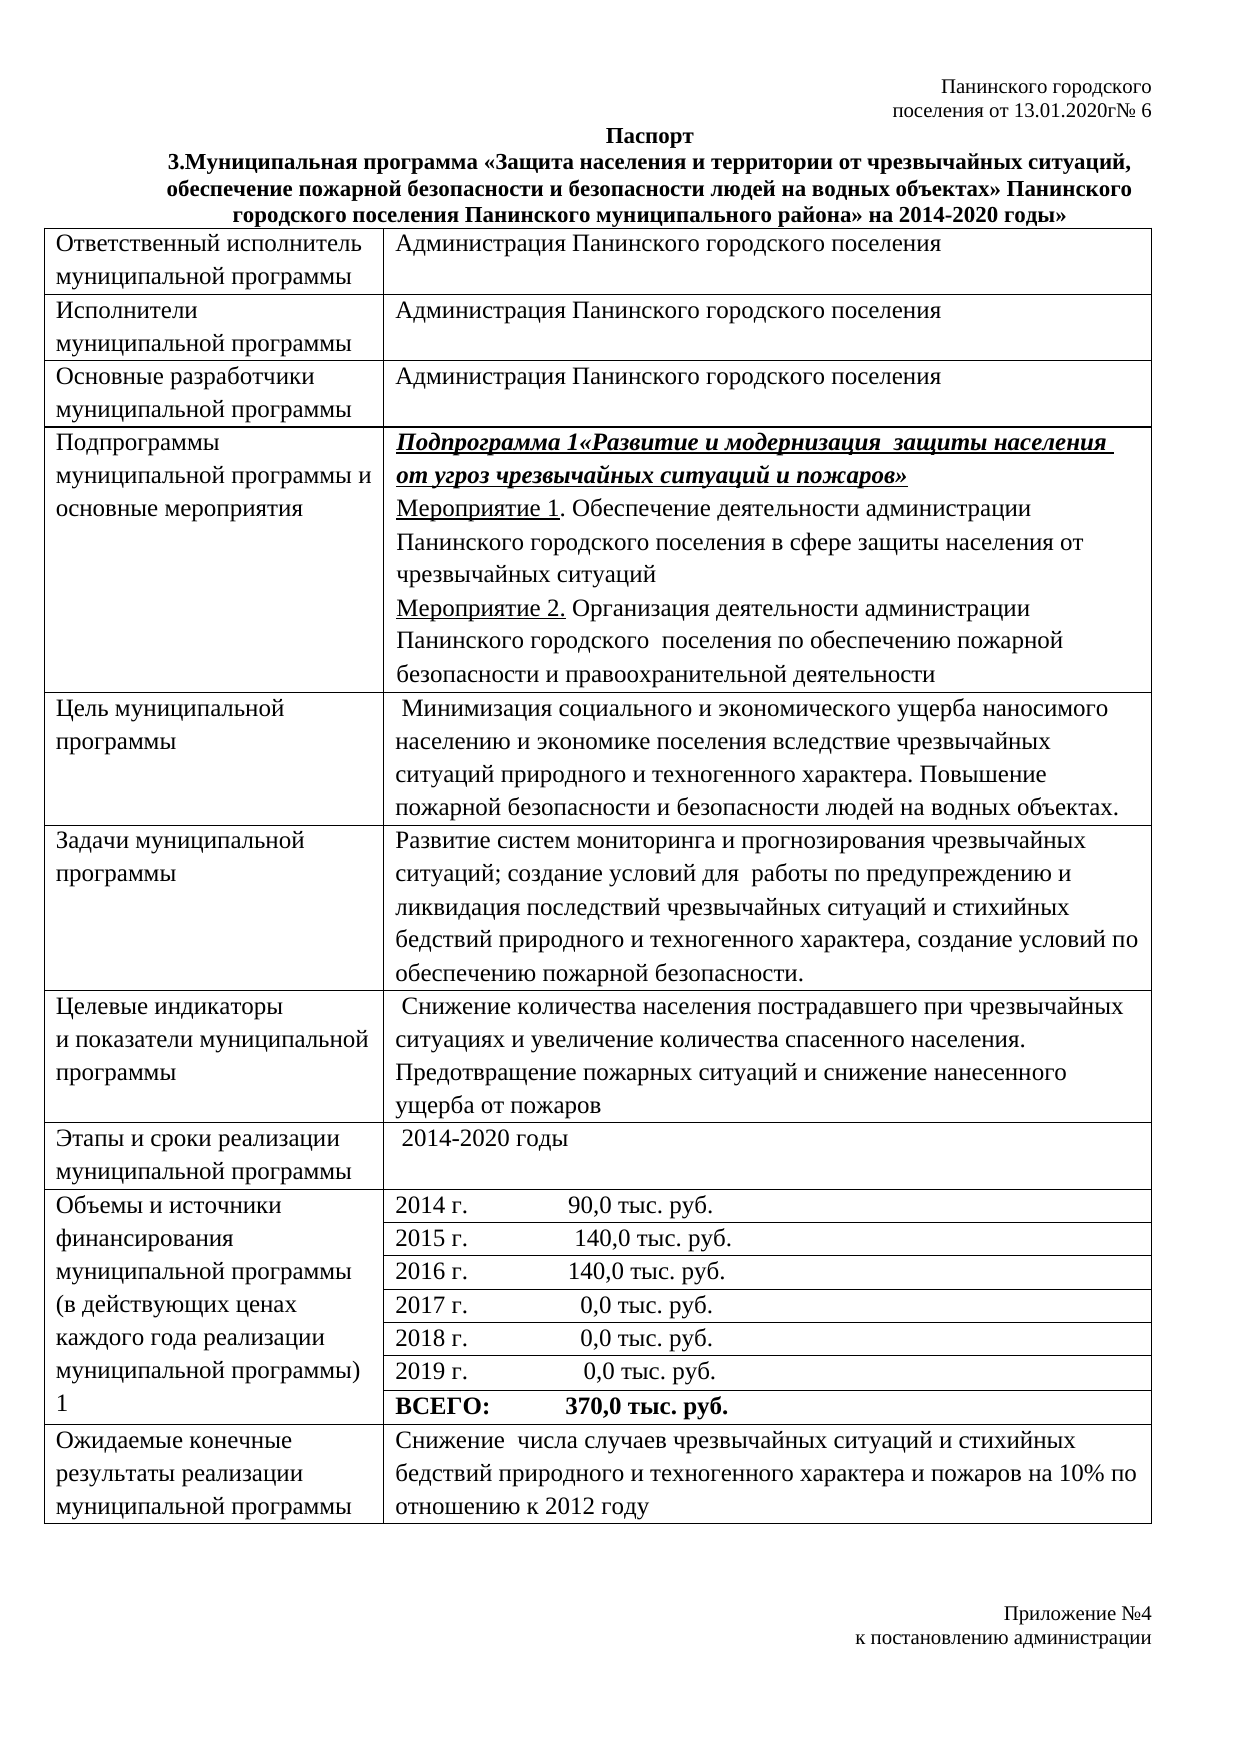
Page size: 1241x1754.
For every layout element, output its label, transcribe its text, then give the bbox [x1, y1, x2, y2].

table_cell 2014-2020 годы [384, 1123, 1151, 1189]
table_cell Целевые индикаторы и показатели муниципальной программы [45, 991, 383, 1122]
table_cell . 0,0 тыс. руб. [384, 1356, 1151, 1390]
table_cell Администрация Панинского городского поселения [384, 361, 1151, 426]
table_header Администрация Панинского городского поселения [384, 229, 1151, 294]
text поселения от 13.01.2020г№ 6 [148, 98, 1152, 122]
table_cell Ожидаемые конечные результаты реализации муниципальной программы [45, 1425, 383, 1523]
table_cell Администрация Панинского городского поселения [384, 295, 1151, 360]
table_cell Снижение количества населения пострадавшего при чрезвычайных ситуациях и увеличение количества спасенного населения. Предотвращение пожарных ситуаций и снижение нанесенного ущерба от пожаров [384, 991, 1151, 1122]
table_cell Исполнители муниципальной программы [45, 295, 383, 360]
table_cell Минимизация социального и экономического ущерба наносимого населению и экономике поселения вследствие чрезвычайных ситуаций природного и техногенного характера. Повышение пожарной безопасности и безопасности людей на водных объектах. [384, 693, 1151, 824]
text Панинского городского [148, 74, 1152, 98]
table_cell Подпрограммы муниципальной программы и основные мероприятия [45, 428, 383, 692]
table_cell Развитие систем мониторинга и прогнозирования чрезвычайных ситуаций; создание условий для работы по предупреждению и ликвидация последствий чрезвычайных ситуаций и стихийных бедствий природного и техногенного характера, создание условий по обеспечению пожарной безопасности. [384, 826, 1151, 990]
table_cell . 140,0 тыс. руб. [384, 1256, 1151, 1289]
table_cell Объемы и источники финансирования муниципальной программы (в действующих ценах каждого года реализации муниципальной программы) 1 [45, 1190, 383, 1424]
table_cell . 140,0 тыс. руб. [384, 1223, 1151, 1255]
table_cell Снижение числа случаев чрезвычайных ситуаций и стихийных бедствий природного и техногенного характера и пожаров на 10% по отношению к 2012 году [384, 1425, 1151, 1523]
table_cell Задачи муниципальной программы [45, 826, 383, 990]
text Приложение №4 [148, 1601, 1152, 1625]
text к постановлению администрации [148, 1625, 1152, 1649]
table_cell Основные разработчики муниципальной программы [45, 361, 383, 426]
table_cell Цель муниципальной программы [45, 693, 383, 824]
table_cell Этапы и сроки реализации муниципальной программы [45, 1123, 383, 1189]
table_cell . 0,0 тыс. руб. [384, 1290, 1151, 1322]
table_cell . 0,0 тыс. руб. [384, 1323, 1151, 1355]
table_cell ВСЕГО: 370,0 тыс. руб. [384, 1391, 1151, 1424]
table_cell Подпрограмма 1«Развитие и модернизация защиты населения от угроз чрезвычайных ситуаций и пожаров» Мероприятие 1. Обеспечение деятельности администрации Панинского городского поселения в сфере защиты населения от чрезвычайных ситуаций Мероприятие 2. Организация деятельности администрации Панинского городского поселения по обеспечению пожарной безопасности и правоохранительной деятельности [384, 428, 1151, 692]
text 3.Муниципальная программа «Защита населения и территории от чрезвычайных ситуаций, обеспечение пожарной безопасности и безопасности людей на водных объектах» Панинского городского поселения Панинского муниципального района» на 2014-2020 годы» [148, 148, 1152, 227]
table_header Ответственный исполнитель муниципальной программы [45, 229, 383, 294]
text Паспорт [148, 122, 1152, 148]
table_cell . 90,0 тыс. руб. [384, 1190, 1151, 1222]
